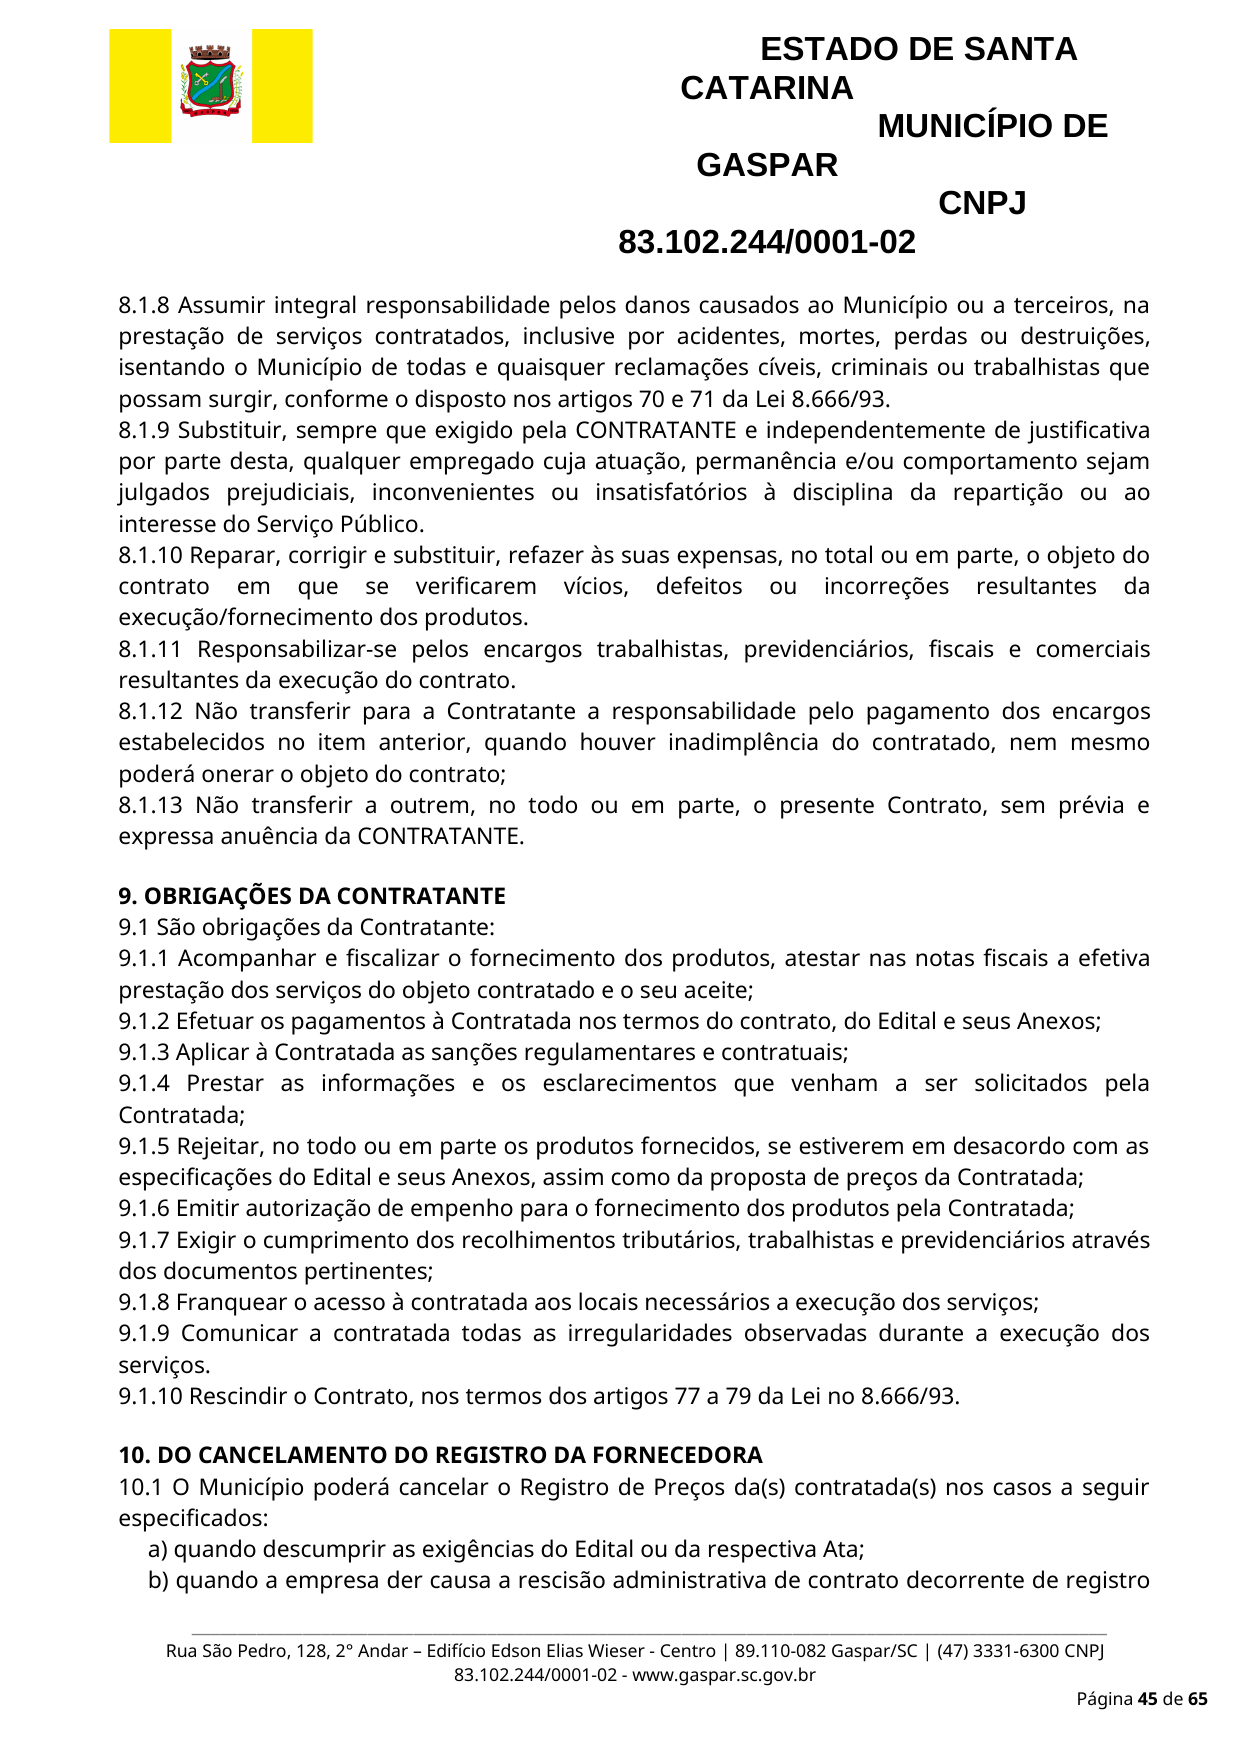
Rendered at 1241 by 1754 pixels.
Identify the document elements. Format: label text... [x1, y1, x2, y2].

text 9.1 São obrigações da Contratante: [118, 911, 1152, 942]
text 8.1.13 Não transferir a outrem, no todo ou em parte, o presente Contrato, sem prévia e expressa anuência da CONTRATANTE. [118, 789, 1152, 851]
text 8.1.11 Responsabilizar-se pelos encargos trabalhistas, previdenciários, fiscais e comerciais resultantes da execução do contrato. [118, 633, 1152, 695]
text 9.1.1 Acompanhar e fiscalizar o fornecimento dos produtos, atestar nas notas fiscais a efetiva prestação dos serviços do objeto contratado e o seu aceite; [118, 942, 1152, 1005]
text 8.1.8 Assumir integral responsabilidade pelos danos causados ao Município ou a terceiros, na prestação de serviços contratados, inclusive por acidentes, mortes, perdas ou destruições, isentando o Município de todas e quaisquer reclamações cíveis, criminais ou trabalhistas que possam surgir, conforme o disposto nos artigos 70 e 71 da Lei 8.666/93. [118, 289, 1152, 414]
text 10. DO CANCELAMENTO DO REGISTRO DA FORNECEDORA [118, 1439, 1152, 1471]
text 9.1.5 Rejeitar, no todo ou em parte os produtos fornecidos, se estiverem em desacordo com as especificações do Edital e seus Anexos, assim como da proposta de preços da Contratada; [118, 1130, 1152, 1192]
text 9.1.2 Efetuar os pagamentos à Contratada nos termos do contrato, do Edital e seus Anexos; [118, 1005, 1152, 1036]
text 8.1.12 Não transferir para a Contratante a responsabilidade pelo pagamento dos encargos estabelecidos no item anterior, quando houver inadimplência do contratado, nem mesmo poderá onerar o objeto do contrato; [118, 695, 1152, 789]
text 9.1.4 Prestar as informações e os esclarecimentos que venham a ser solicitados pela Contratada; [118, 1067, 1152, 1130]
text 9.1.9 Comunicar a contratada todas as irregularidades observadas durante a execução dos serviços. [118, 1317, 1152, 1380]
text 9.1.6 Emitir autorização de empenho para o fornecimento dos produtos pela Contratada; [118, 1192, 1152, 1223]
text b) quando a empresa der causa a rescisão administrativa de contrato decorrente de registro de preços; [148, 1564, 1152, 1596]
text 10.1 O Município poderá cancelar o Registro de Preços da(s) contratada(s) nos casos a seguir especificados: [118, 1471, 1152, 1533]
text 9. OBRIGAÇÕES DA CONTRATANTE [118, 880, 1152, 911]
text a) quando descumprir as exigências do Edital ou da respectiva Ata; [148, 1533, 1152, 1564]
text 8.1.10 Reparar, corrigir e substituir, refazer às suas expensas, no total ou em parte, o objeto do contrato em que se verificarem vícios, defeitos ou incorreções resultantes da execução/fornecimento dos produtos. [118, 539, 1152, 633]
picture [109, 29, 313, 143]
text 9.1.3 Aplicar à Contratada as sanções regulamentares e contratuais; [118, 1036, 1152, 1067]
text 9.1.7 Exigir o cumprimento dos recolhimentos tributários, trabalhistas e previdenciários através dos documentos pertinentes; [118, 1223, 1152, 1286]
text 9.1.8 Franquear o acesso à contratada aos locais necessários a execução dos serviços; [118, 1286, 1152, 1317]
text 8.1.9 Substituir, sempre que exigido pela CONTRATANTE e independentemente de justificativa por parte desta, qualquer empregado cuja atuação, permanência e/ou comportamento sejam julgados prejudiciais, inconvenientes ou insatisfatórios à disciplina da repartição ou ao interesse do Serviço Público. [118, 414, 1152, 539]
text 9.1.10 Rescindir o Contrato, nos termos dos artigos 77 a 79 da Lei no 8.666/93. [118, 1380, 1152, 1411]
